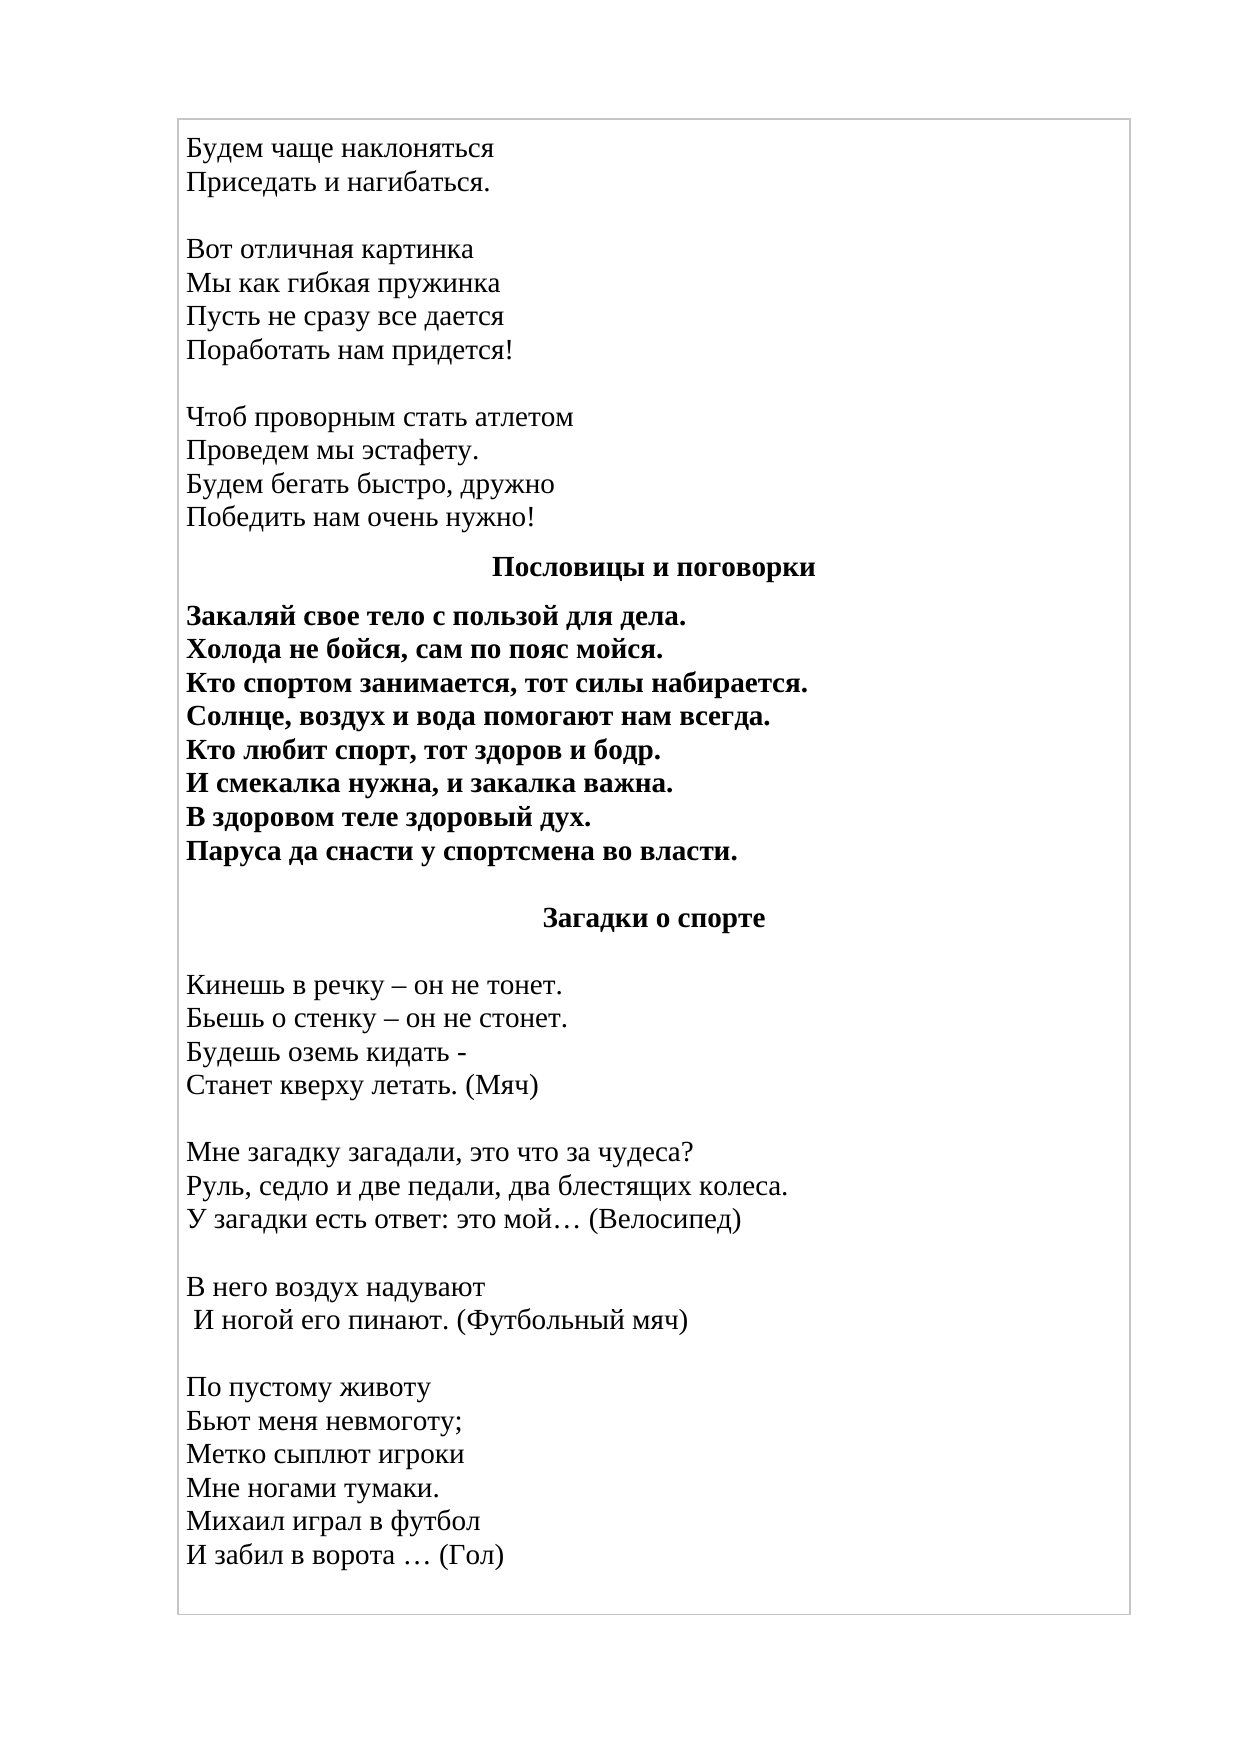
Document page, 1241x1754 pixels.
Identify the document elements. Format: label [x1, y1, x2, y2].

table_header [179, 120, 1129, 1613]
